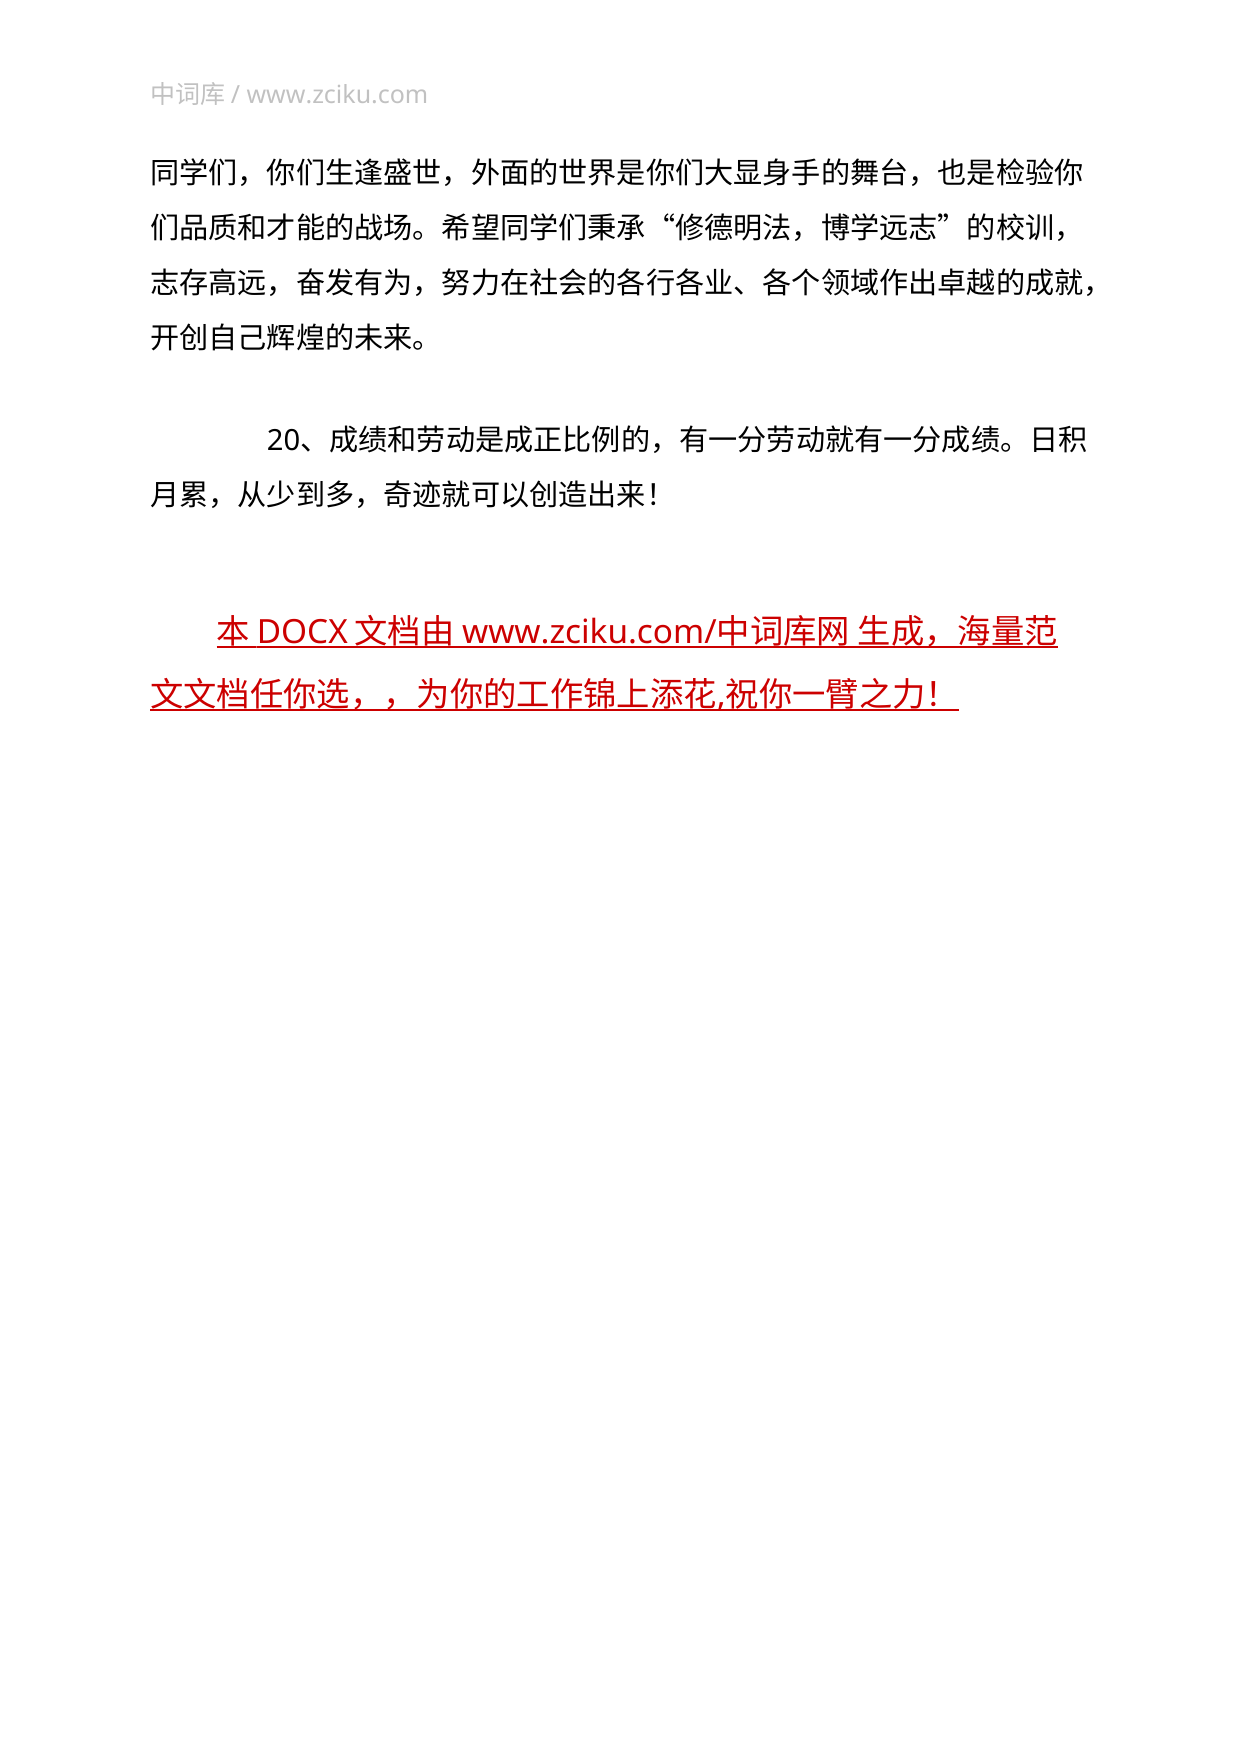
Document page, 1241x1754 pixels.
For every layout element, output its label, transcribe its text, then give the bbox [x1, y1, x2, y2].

text 20、成绩和劳动是成正比例的，有一分劳动就有一分成绩。日积月累，从少到多，奇迹就可以创造出来！ [150, 416, 1090, 514]
text 本DOCX文档由 www.zciku.com/中词库网 生成，海量范文文档任你选，，为你的工作锦上添花,祝你一臂之力！ [150, 604, 1090, 716]
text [150, 150, 1090, 357]
